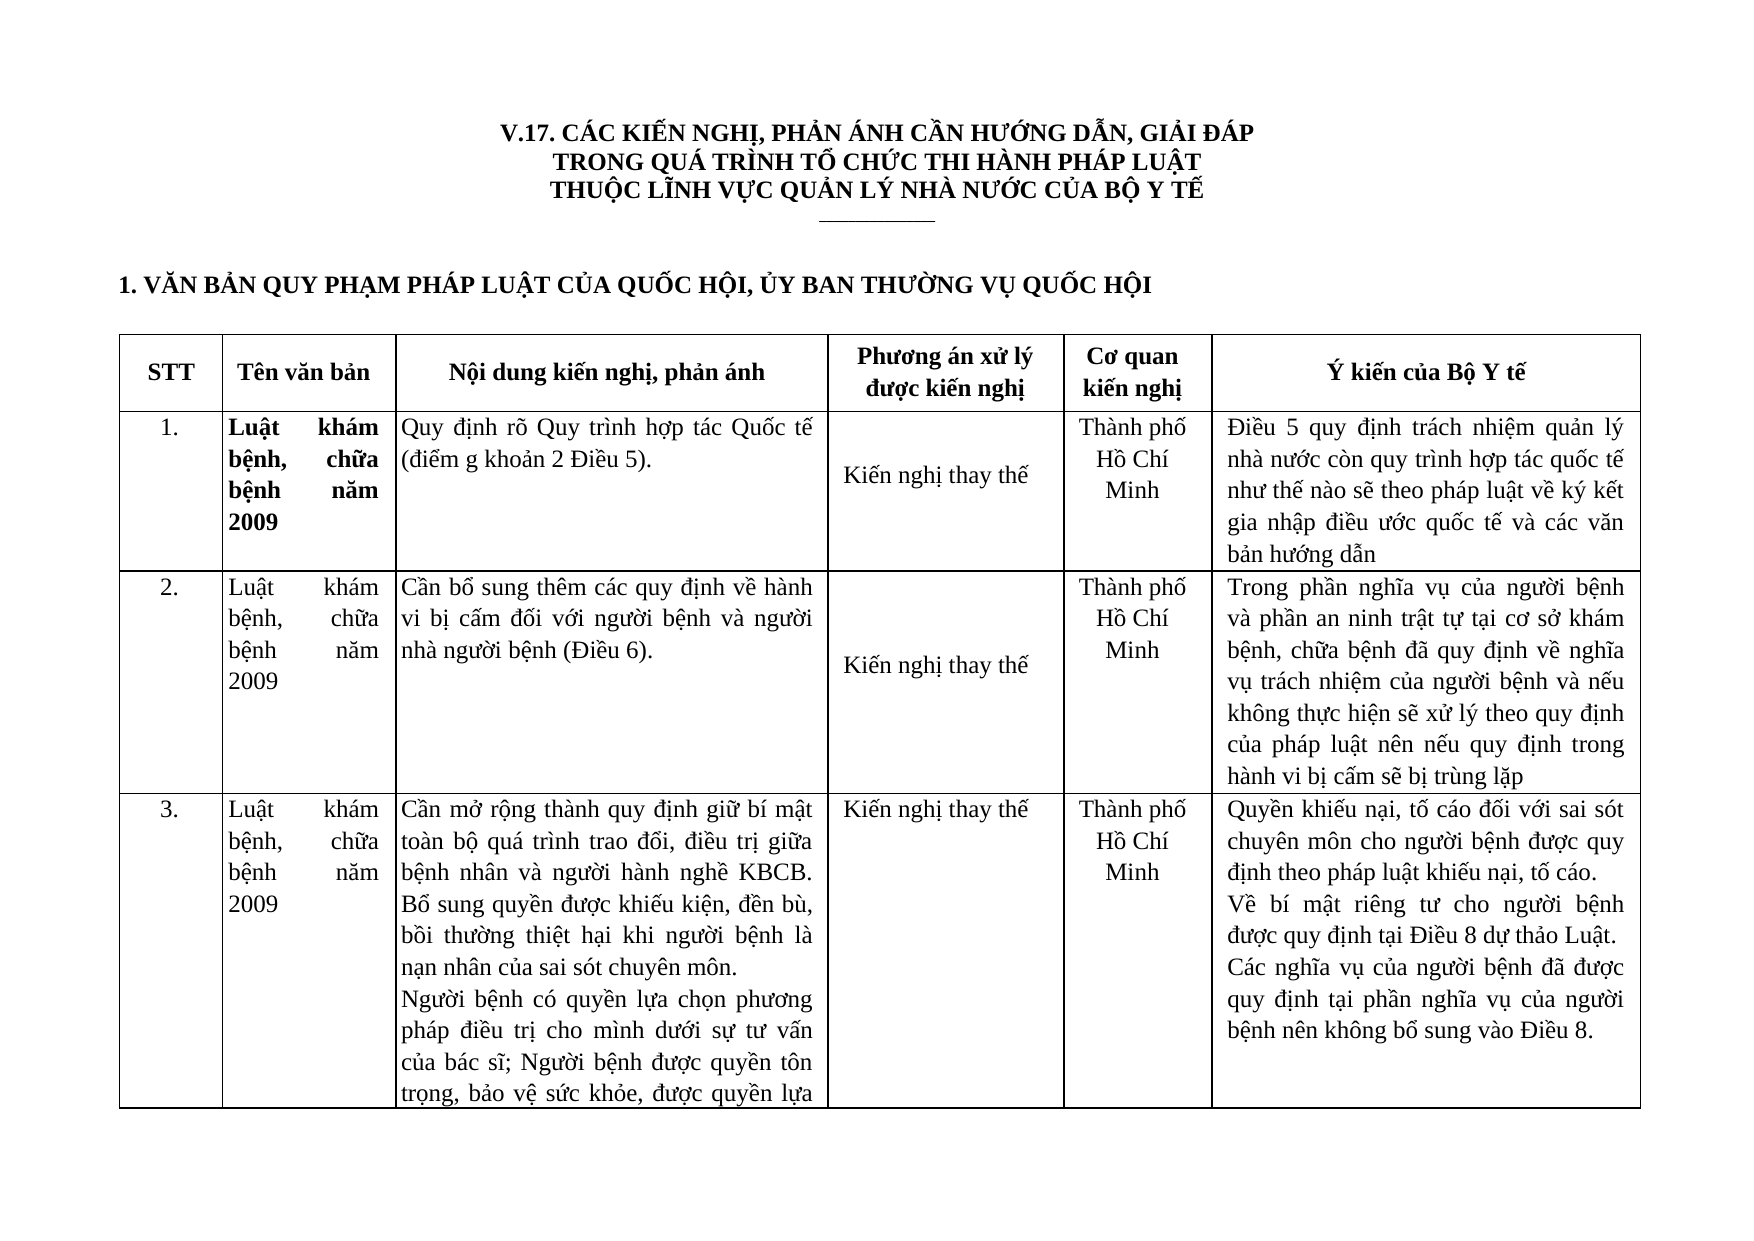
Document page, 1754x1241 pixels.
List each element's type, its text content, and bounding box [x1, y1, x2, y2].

table_header Phương án xử lý được kiến nghị [829, 335, 1063, 411]
table_cell Quy định rõ Quy trình hợp tác Quốc tế (điểm g khoản 2 Điều 5). [397, 412, 827, 570]
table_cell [1213, 794, 1640, 1107]
table_cell Cần bổ sung thêm các quy định về hành vi bị cấm đối với người bệnh và người nhà người bệnh (Điều 6). [397, 572, 827, 793]
table_cell Thành phố Hồ Chí Minh [1065, 412, 1211, 570]
table_header Nội dung kiến nghị, phản ánh [397, 335, 827, 411]
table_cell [397, 794, 827, 1107]
table_cell Thành phố Hồ Chí Minh [1065, 572, 1211, 793]
text V.17. CÁC KIẾN NGHỊ, PHẢN ÁNH CẦN HƯỚNG DẪN, GIẢI ĐÁP [118, 118, 1636, 147]
table_cell Trong phần nghĩa vụ của người bệnh và phần an ninh trật tự tại cơ sở khám bệnh, chữa bệnh đã quy định về nghĩa vụ trách nhiệm của người bệnh và nếu không thực hiện sẽ xử lý theo quy định của pháp luật nên nếu quy định trong hành vi bị cấm sẽ bị trùng lặp [1213, 572, 1640, 793]
table_cell Kiến nghị thay thế [829, 412, 1063, 570]
table_header Tên văn bản [223, 335, 395, 411]
table_header STT [120, 335, 222, 411]
table_cell Luật khám bệnh, chữa bệnh năm 2009 [223, 412, 395, 570]
table_header Ý kiến của Bộ Y tế [1213, 335, 1640, 411]
text ________________ [118, 207, 1636, 236]
text TRONG QUÁ TRÌNH TỔ CHỨC THI HÀNH PHÁP LUẬT [118, 147, 1636, 176]
table_cell Luật khám bệnh, chữa bệnh năm 2009 [223, 794, 395, 1107]
table_cell Luật khám bệnh, chữa bệnh năm 2009 [223, 572, 395, 793]
table_cell [120, 794, 222, 1107]
table_header Cơ quan kiến nghị [1065, 335, 1211, 411]
table_cell [120, 412, 222, 570]
table_cell Kiến nghị thay thế [829, 572, 1063, 793]
text 1. VĂN BẢN QUY PHẠM PHÁP LUẬT CỦA QUỐC HỘI, ỦY BAN THƯỜNG VỤ QUỐC HỘI [118, 270, 1655, 299]
table_cell Kiến nghị thay thế [829, 794, 1063, 1107]
table_cell [120, 572, 222, 793]
table_cell Thành phố Hồ Chí Minh [1065, 794, 1211, 1107]
table_cell Điều 5 quy định trách nhiệm quản lý nhà nước còn quy trình hợp tác quốc tế như thế nào sẽ theo pháp luật về ký kết gia nhập điều ước quốc tế và các văn bản hướng dẫn [1213, 412, 1640, 570]
text THUỘC LĨNH VỰC QUẢN LÝ NHÀ NƯỚC CỦA BỘ Y TẾ [118, 176, 1636, 204]
